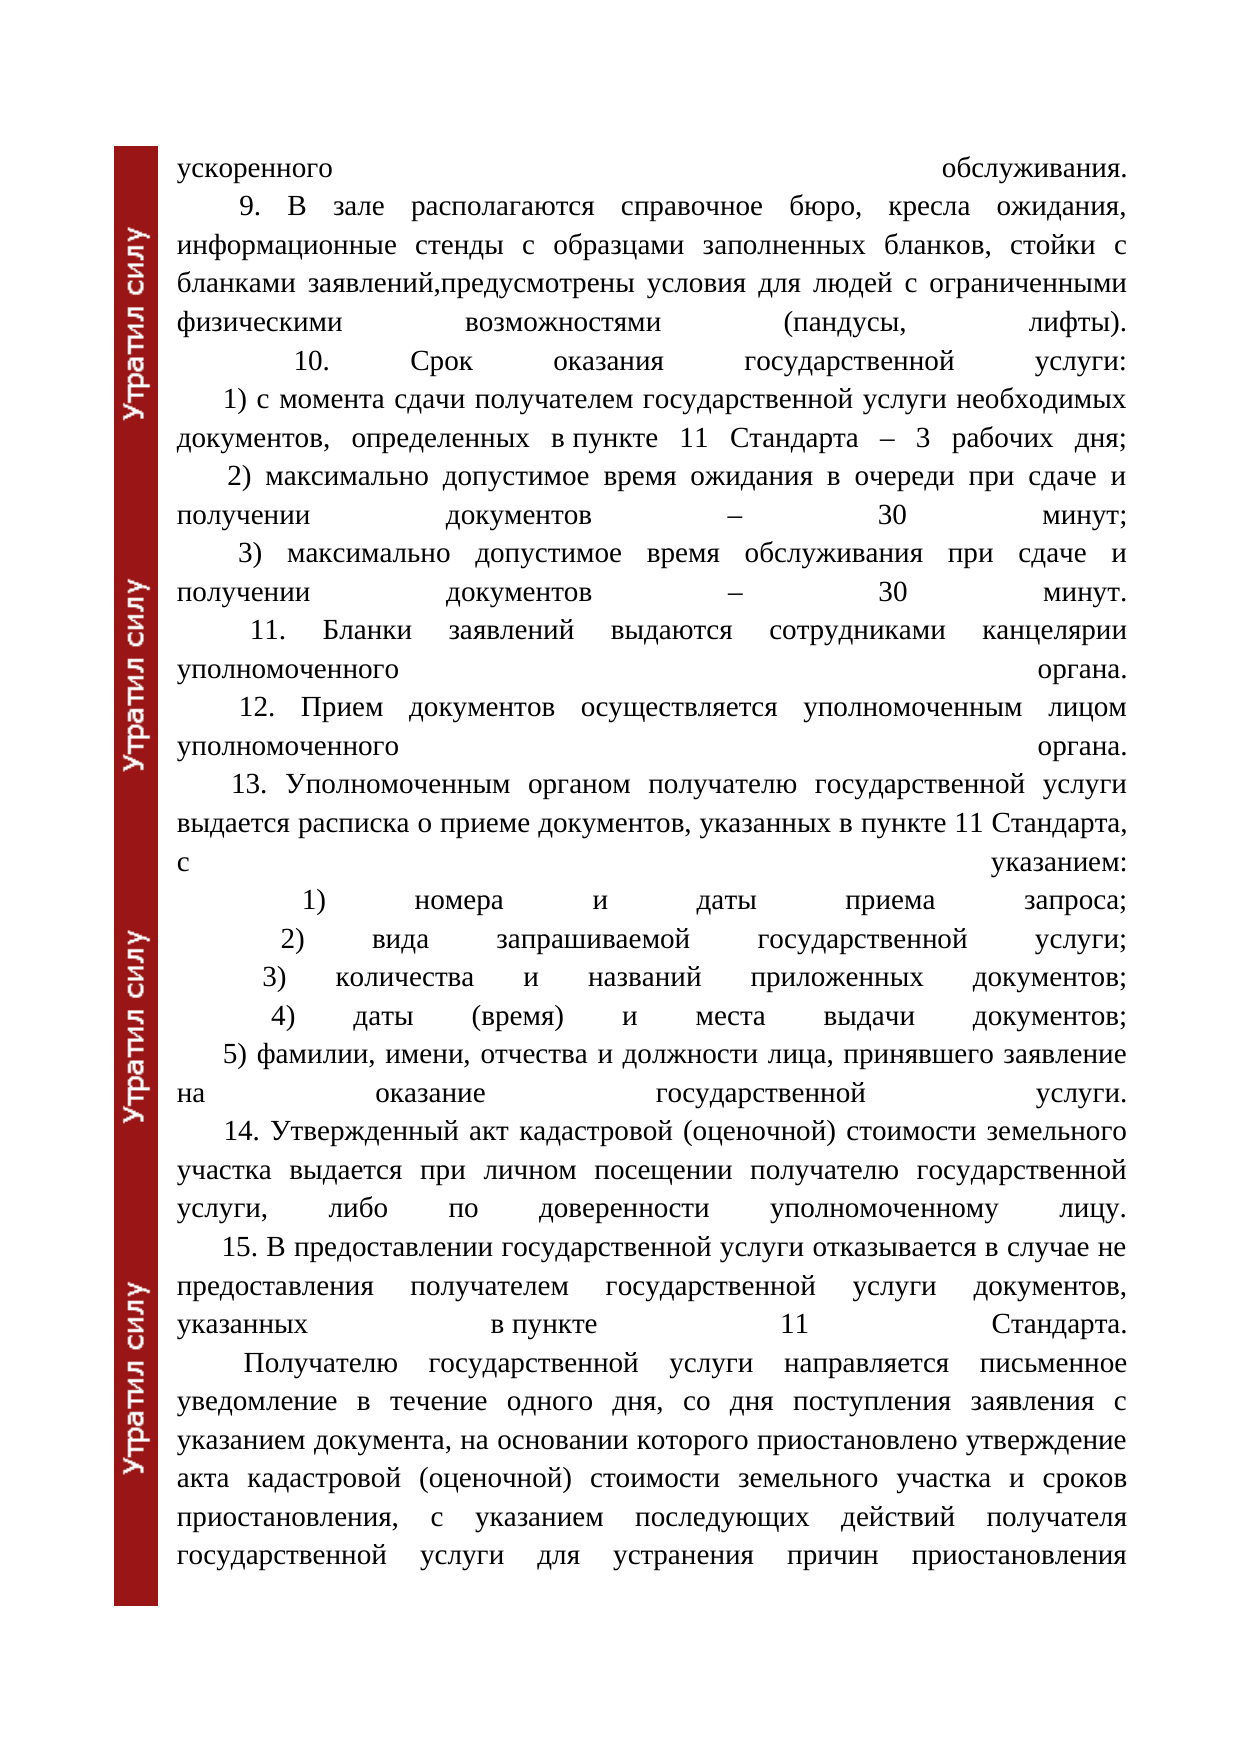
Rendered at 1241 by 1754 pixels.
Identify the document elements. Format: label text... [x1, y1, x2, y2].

picture [114, 1571, 158, 1606]
picture [114, 146, 158, 150]
